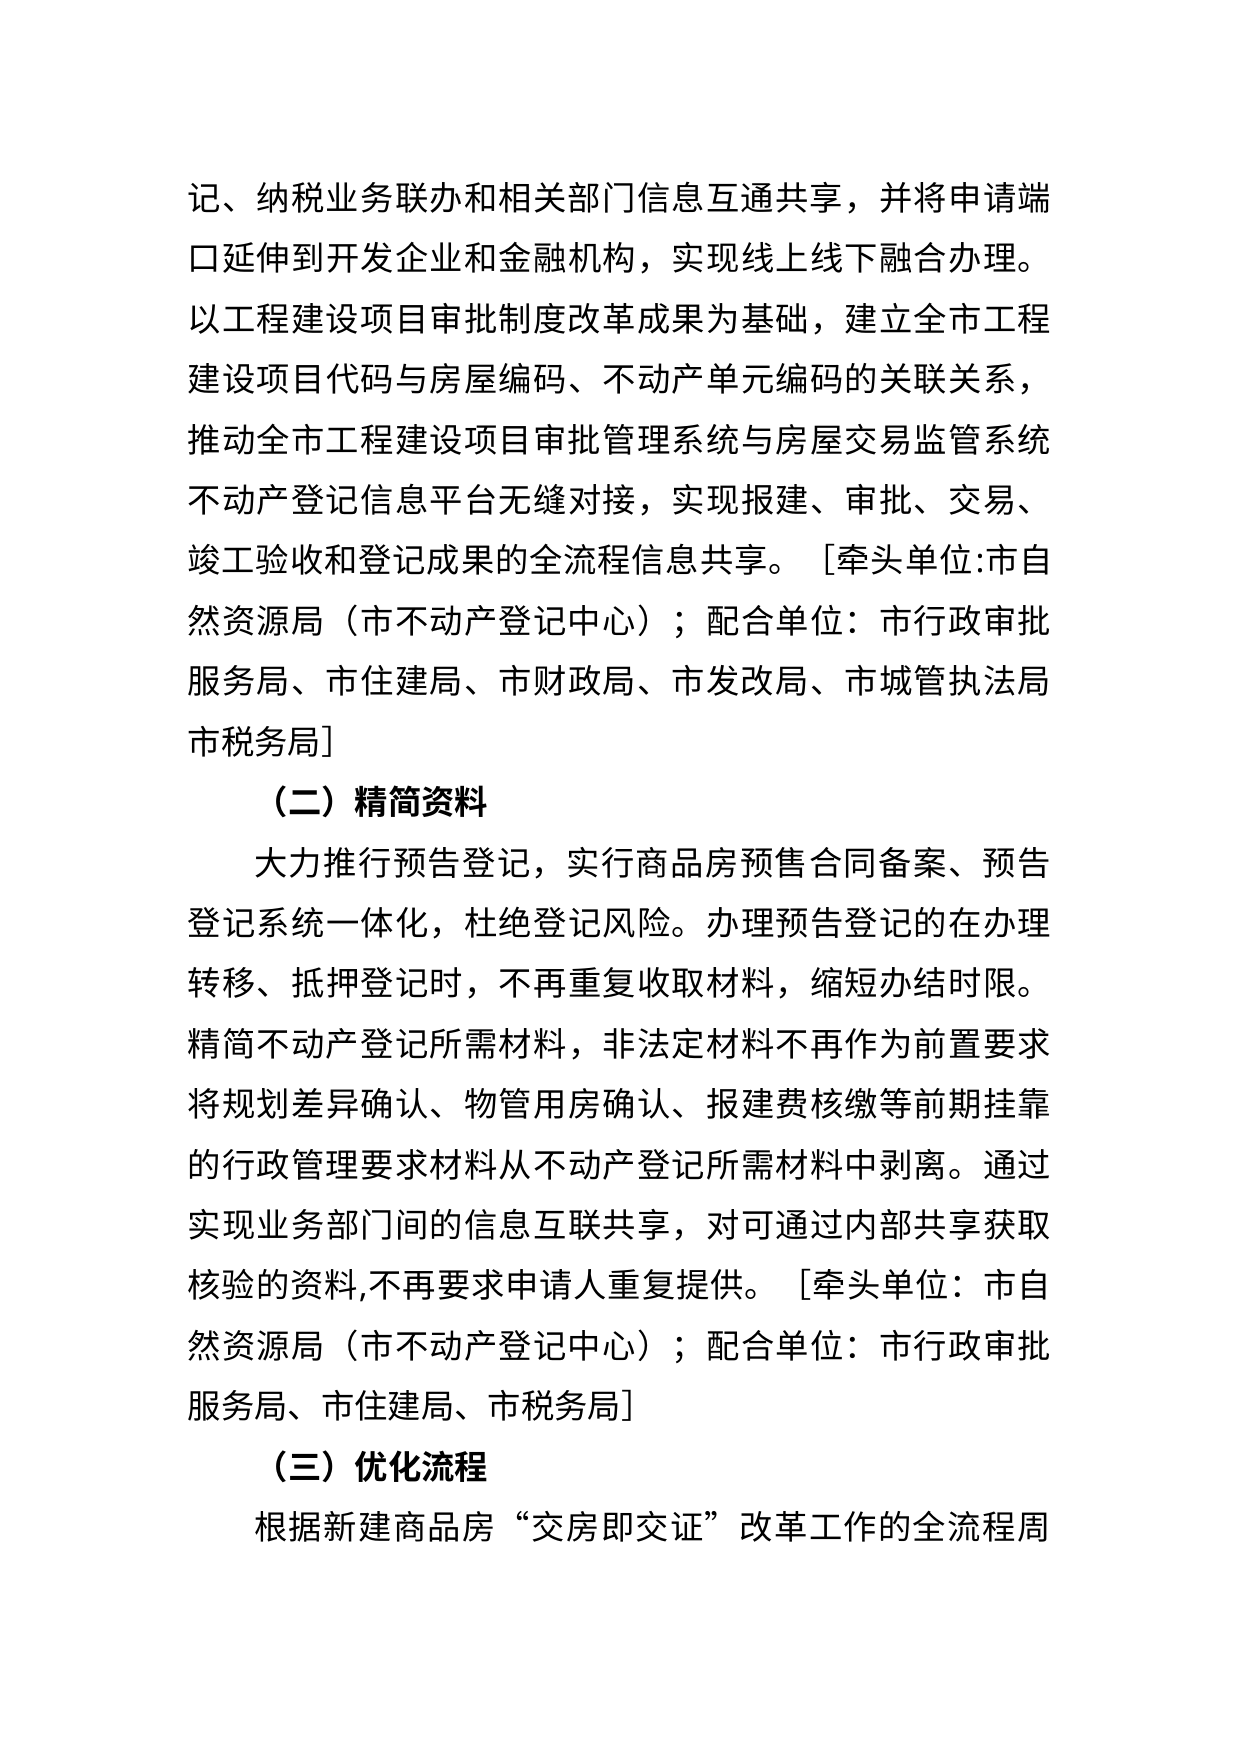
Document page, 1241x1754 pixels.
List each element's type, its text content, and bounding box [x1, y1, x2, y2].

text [187, 1491, 1053, 1552]
text 大力推行预告登记，实行商品房预售合同备案、预告登记系统一体化，杜绝登记风险。办理预告登记的在办理转移、抵押登记时，不再重复收取材料，缩短办结时限。精简不动产登记所需材料，非法定材料不再作为前置要求，将规划差异确认、物管用房确认、报建费核缴等前期挂靠的行政管理要求材料从不动产登记所需材料中剥离。通过实现业务部门间的信息互联共享，对可通过内部共享获取、核验的资料,不再要求申请人重复提供。［牵头单位：市自然资源局（市不动产登记中心）；配合单位：市行政审批服务局、市住建局、市税务局］ [187, 827, 1053, 1431]
text （三）优化流程 [187, 1431, 1053, 1491]
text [187, 162, 1053, 766]
text （二）精简资料 [187, 766, 1053, 827]
